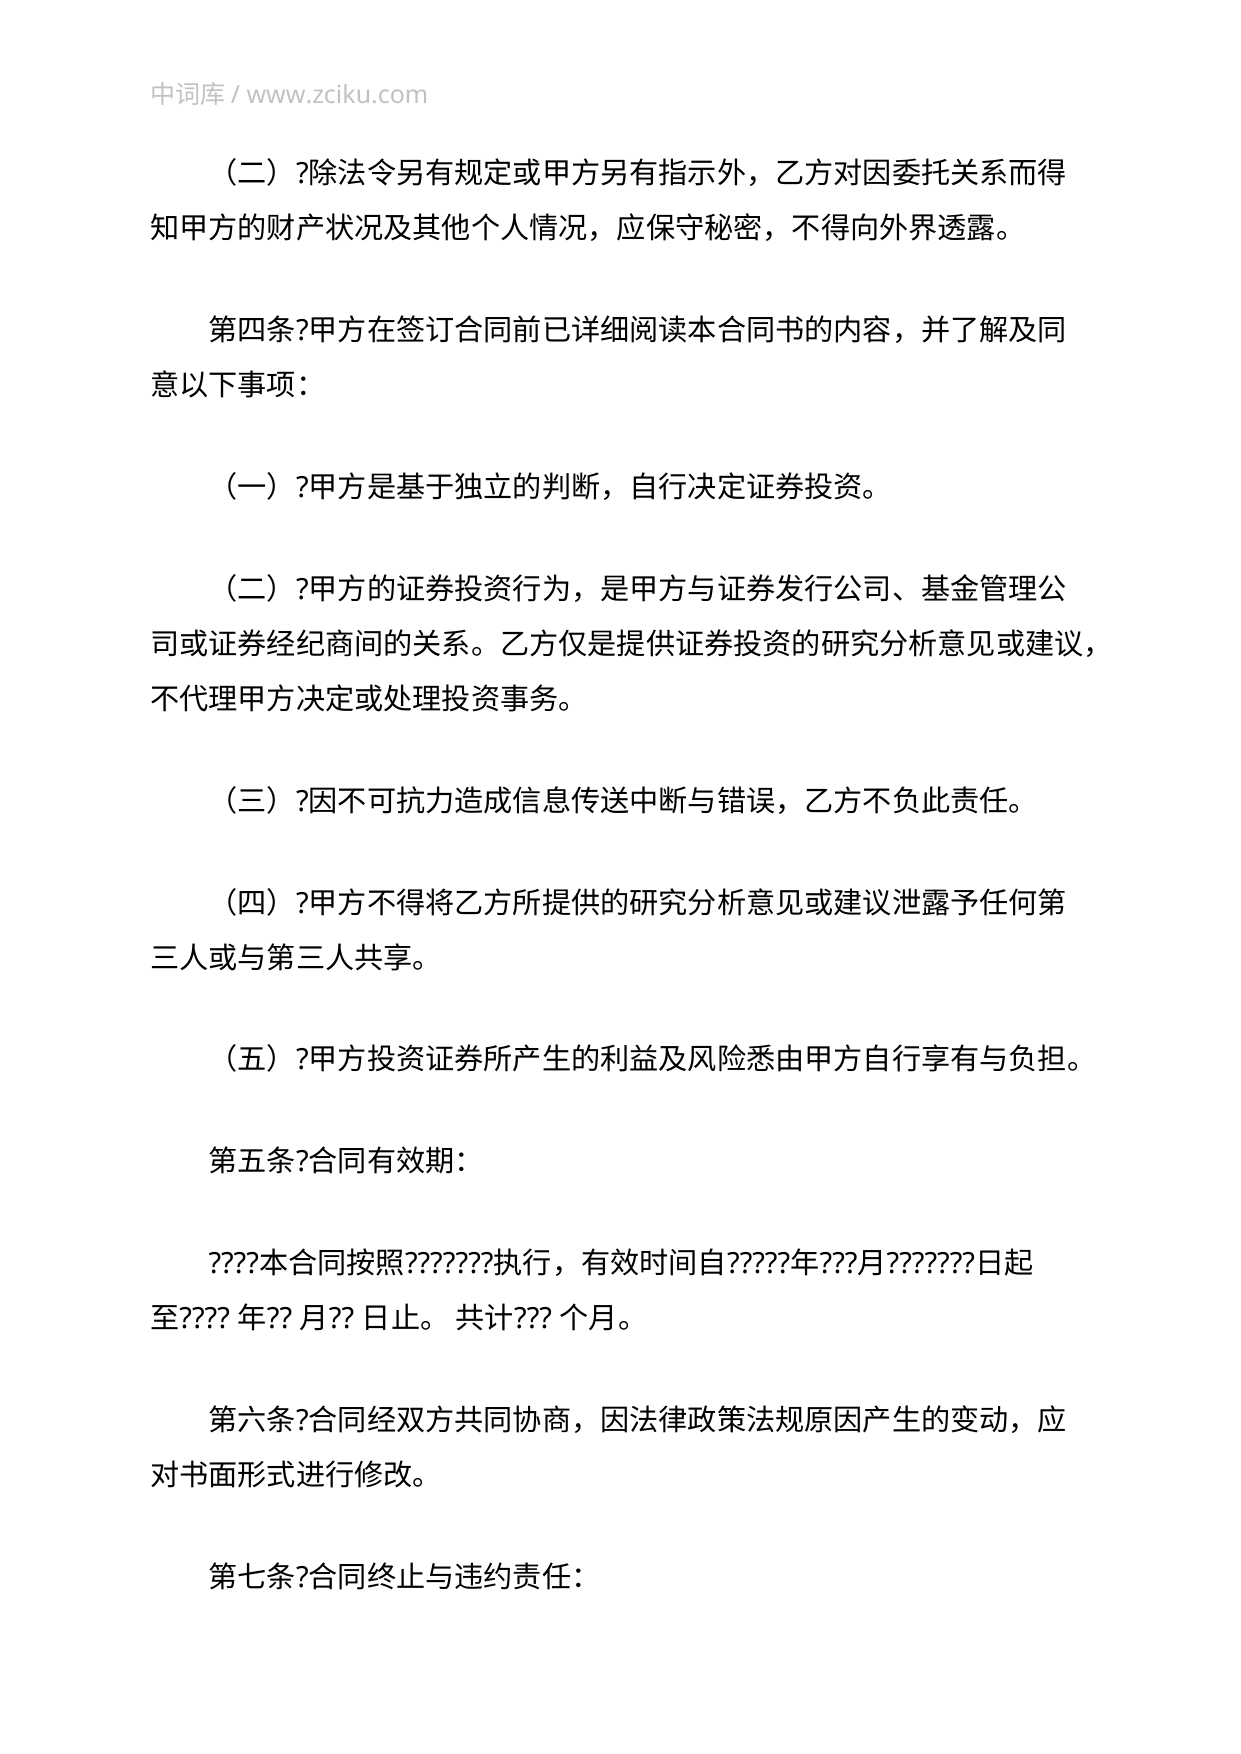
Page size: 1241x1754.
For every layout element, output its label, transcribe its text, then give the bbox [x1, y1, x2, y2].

text 第四条?甲方在签订合同前已详细阅读本合同书的内容，并了解及同意以下事项： [150, 307, 1090, 404]
text （三）?因不可抗力造成信息传送中断与错误，乙方不负此责任。 [150, 777, 1090, 819]
text 第七条?合同终止与违约责任： [150, 1554, 1090, 1596]
text （二）?甲方的证券投资行为，是甲方与证券发行公司、基金管理公司或证券经纪商间的关系。乙方仅是提供证券投资的研究分析意见或建议，不代理甲方决定或处理投资事务。 [150, 566, 1090, 718]
text ????本合同按照???????执行，有效时间自?????年???月???????日起至???? 年?? 月?? 日止。 共计??? 个月。 [150, 1240, 1090, 1337]
text （五）?甲方投资证券所产生的利益及风险悉由甲方自行享有与负担。 [150, 1036, 1090, 1078]
text 第五条?合同有效期： [150, 1138, 1090, 1180]
text （一）?甲方是基于独立的判断，自行决定证券投资。 [150, 463, 1090, 506]
text （二）?除法令另有规定或甲方另有指示外，乙方对因委托关系而得知甲方的财产状况及其他个人情况，应保守秘密，不得向外界透露。 [150, 150, 1090, 247]
text （四）?甲方不得将乙方所提供的研究分析意见或建议泄露予任何第三人或与第三人共享。 [150, 879, 1090, 976]
text 第六条?合同经双方共同协商，因法律政策法规原因产生的变动，应对书面形式进行修改。 [150, 1397, 1090, 1494]
